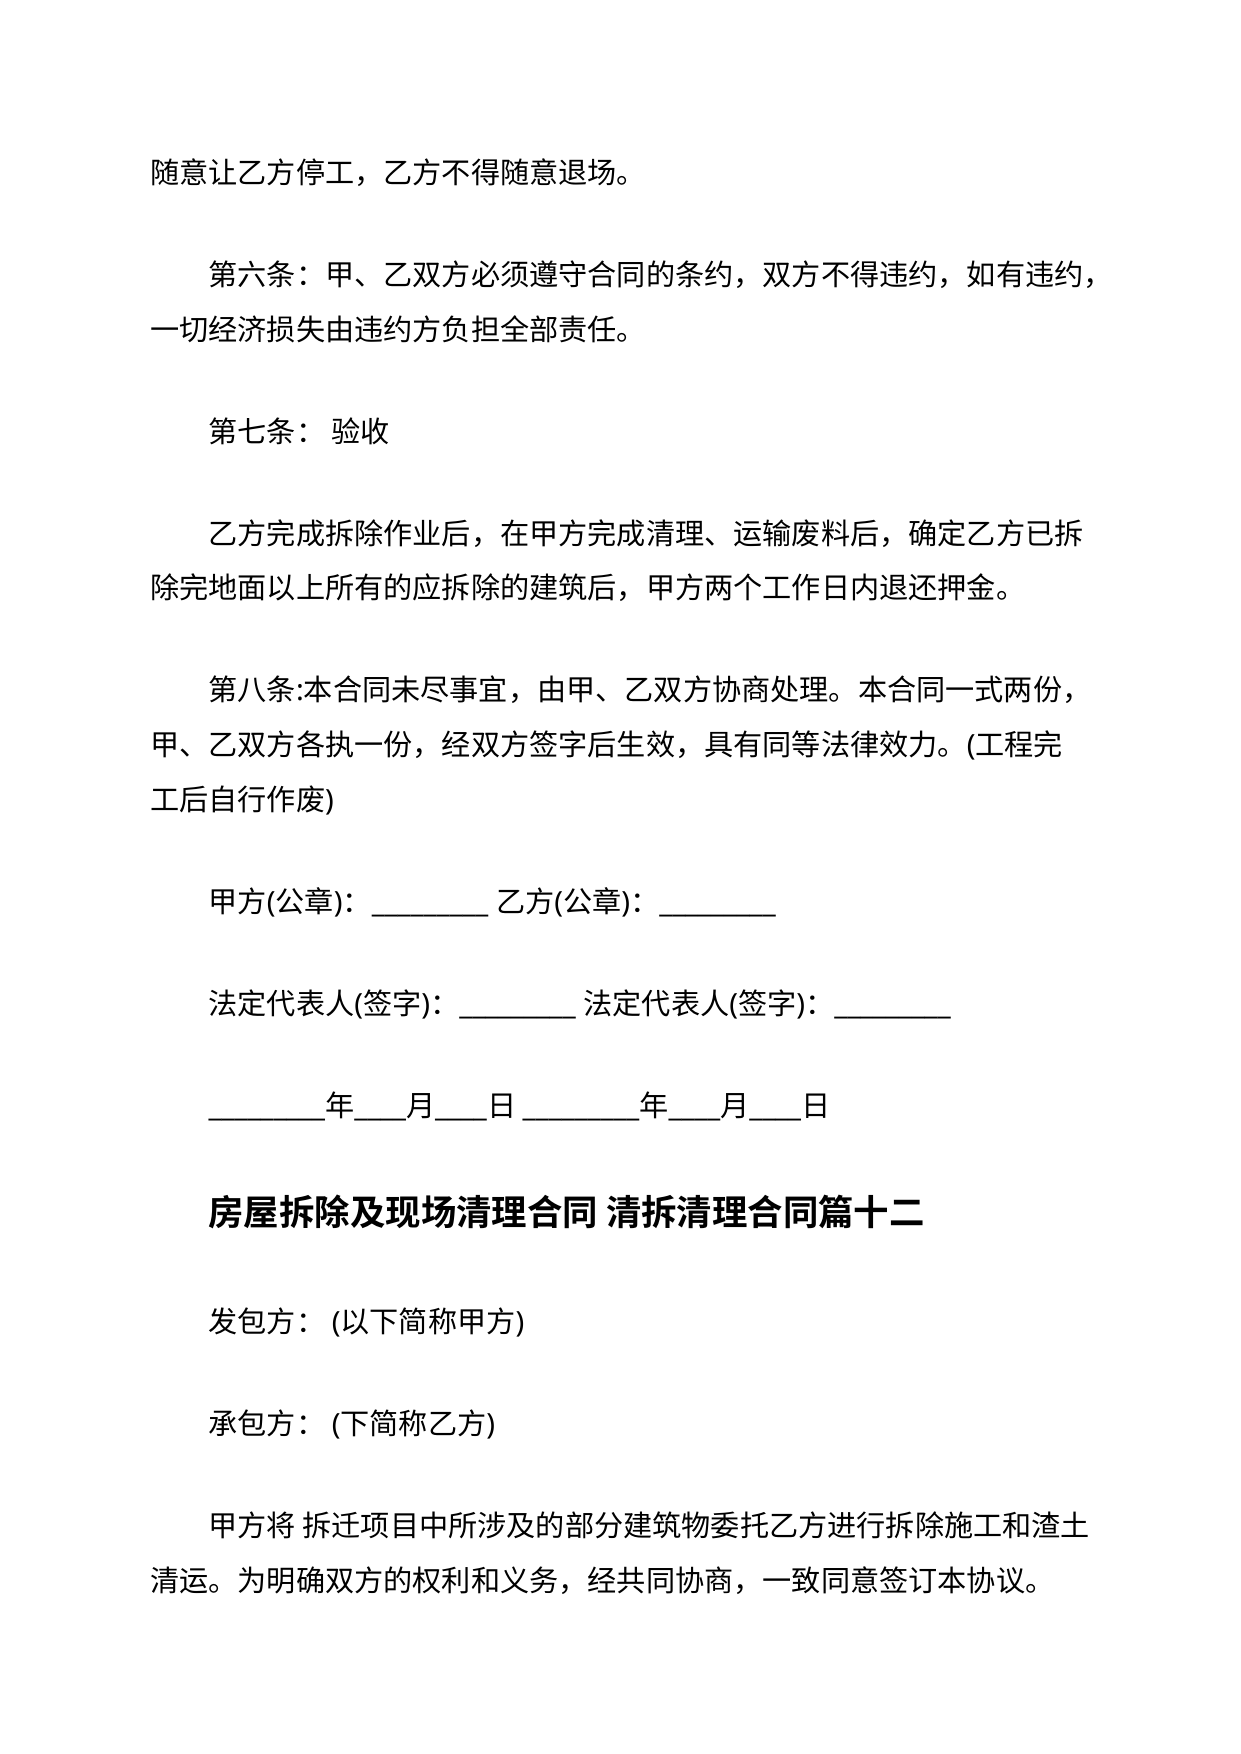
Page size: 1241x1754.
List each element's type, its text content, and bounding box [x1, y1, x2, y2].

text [150, 150, 1090, 192]
text 法定代表人(签字)：_________ 法定代表人(签字)：_________ [150, 981, 1090, 1023]
text 承包方： (下简称乙方) [150, 1400, 1090, 1443]
text 房屋拆除及现场清理合同 清拆清理合同篇十二 [150, 1185, 1090, 1236]
text 乙方完成拆除作业后，在甲方完成清理、运输废料后，确定乙方已拆除完地面以上所有的应拆除的建筑后，甲方两个工作日内退还押金。 [150, 510, 1090, 607]
text _________年____月____日 _________年____月____日 [150, 1083, 1090, 1125]
text 发包方： (以下简称甲方) [150, 1298, 1090, 1341]
text 第八条:本合同未尽事宜，由甲、乙双方协商处理。本合同一式两份，甲、乙双方各执一份，经双方签字后生效，具有同等法律效力。(工程完工后自行作废) [150, 667, 1090, 819]
text 第七条： 验收 [150, 408, 1090, 451]
text 第六条：甲、乙双方必须遵守合同的条约，双方不得违约，如有违约，一切经济损失由违约方负担全部责任。 [150, 252, 1090, 349]
text 甲方(公章)：_________ 乙方(公章)：_________ [150, 879, 1090, 921]
text 甲方将 拆迁项目中所涉及的部分建筑物委托乙方进行拆除施工和渣土清运。为明确双方的权利和义务，经共同协商，一致同意签订本协议。 [150, 1502, 1090, 1599]
